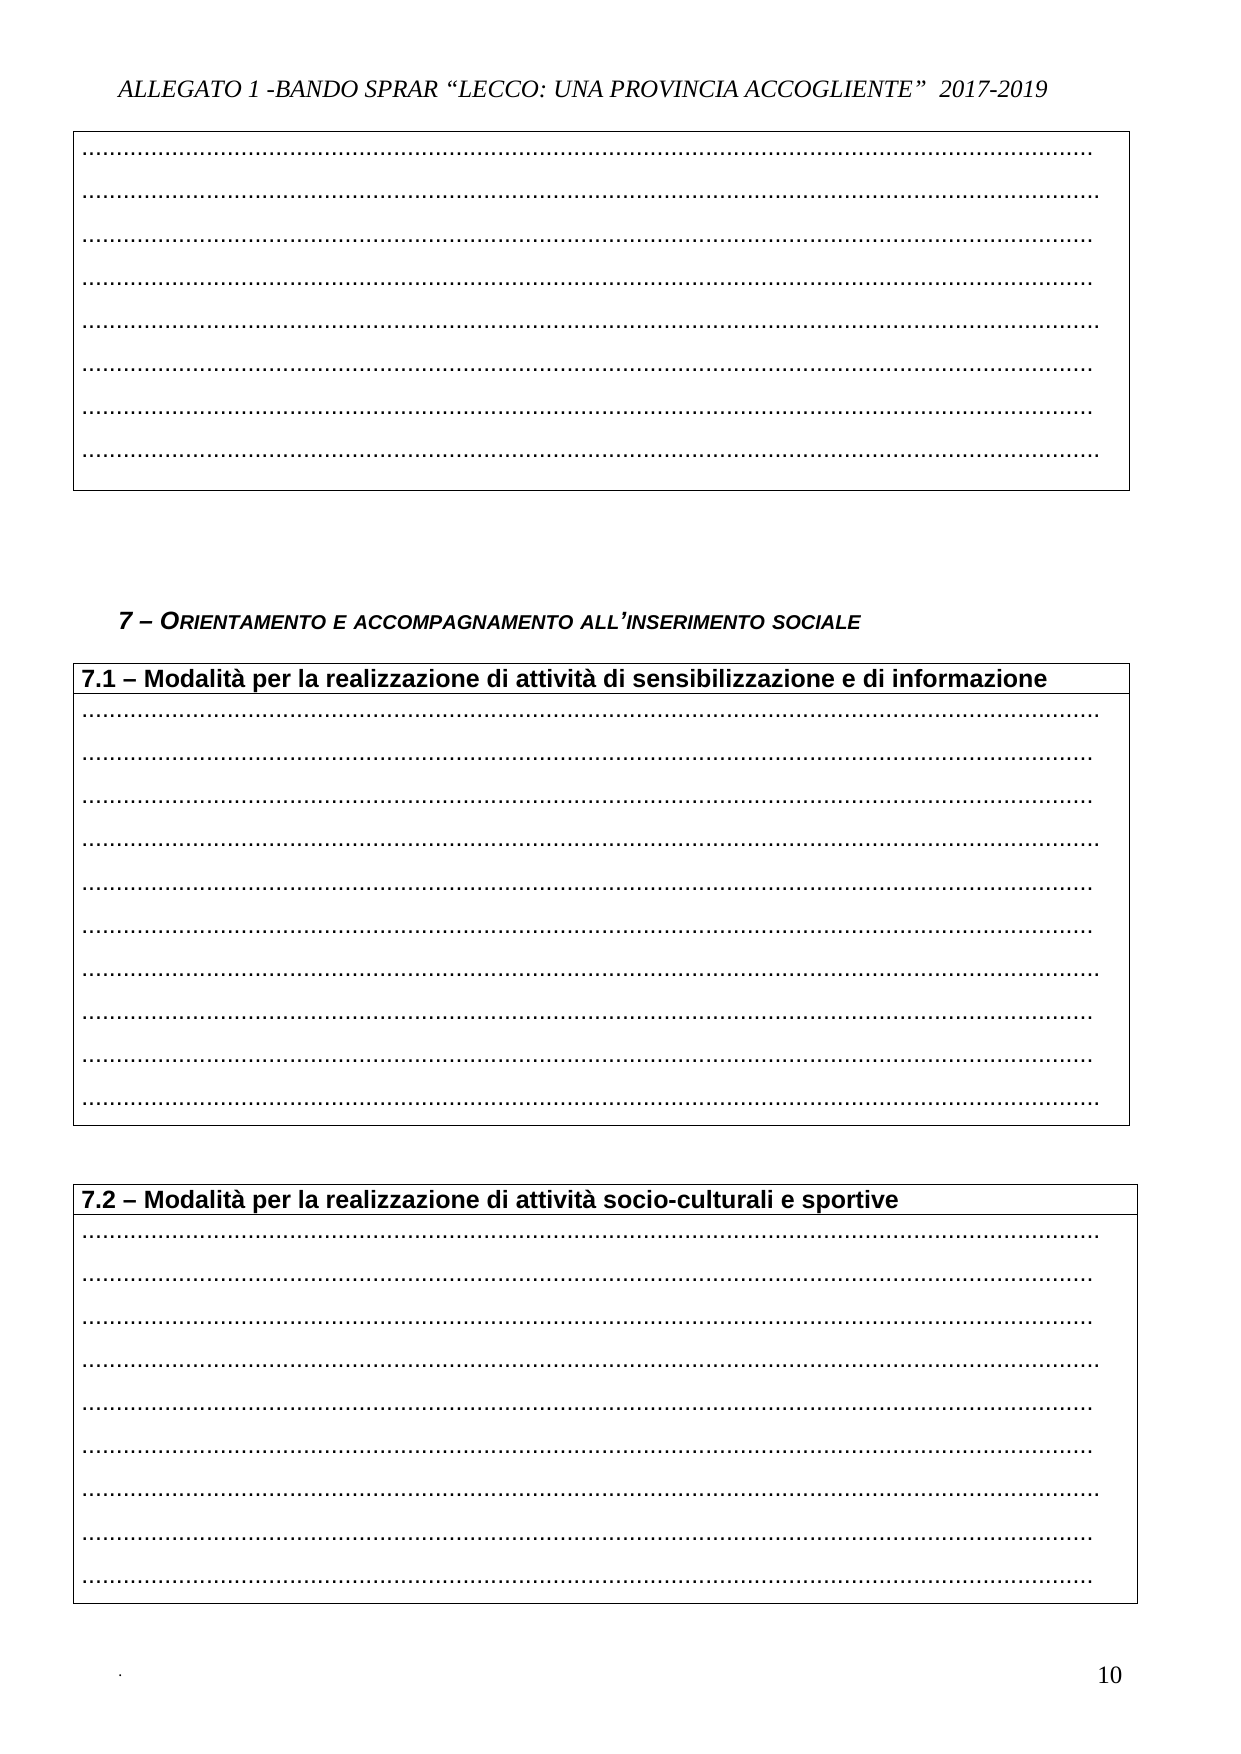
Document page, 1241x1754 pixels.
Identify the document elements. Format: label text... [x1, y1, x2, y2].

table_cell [74, 1215, 1137, 1603]
text 7 – Orientamento e accompagnamento all’inserimento sociale [118, 606, 1122, 634]
table_header 7.2 – Modalità per la realizzazione di attività socio-culturali e sportive [74, 1185, 1137, 1213]
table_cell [74, 132, 1129, 490]
table_header 7.1 – Modalità per la realizzazione di attività di sensibilizzazione e di informazione [74, 664, 1129, 693]
